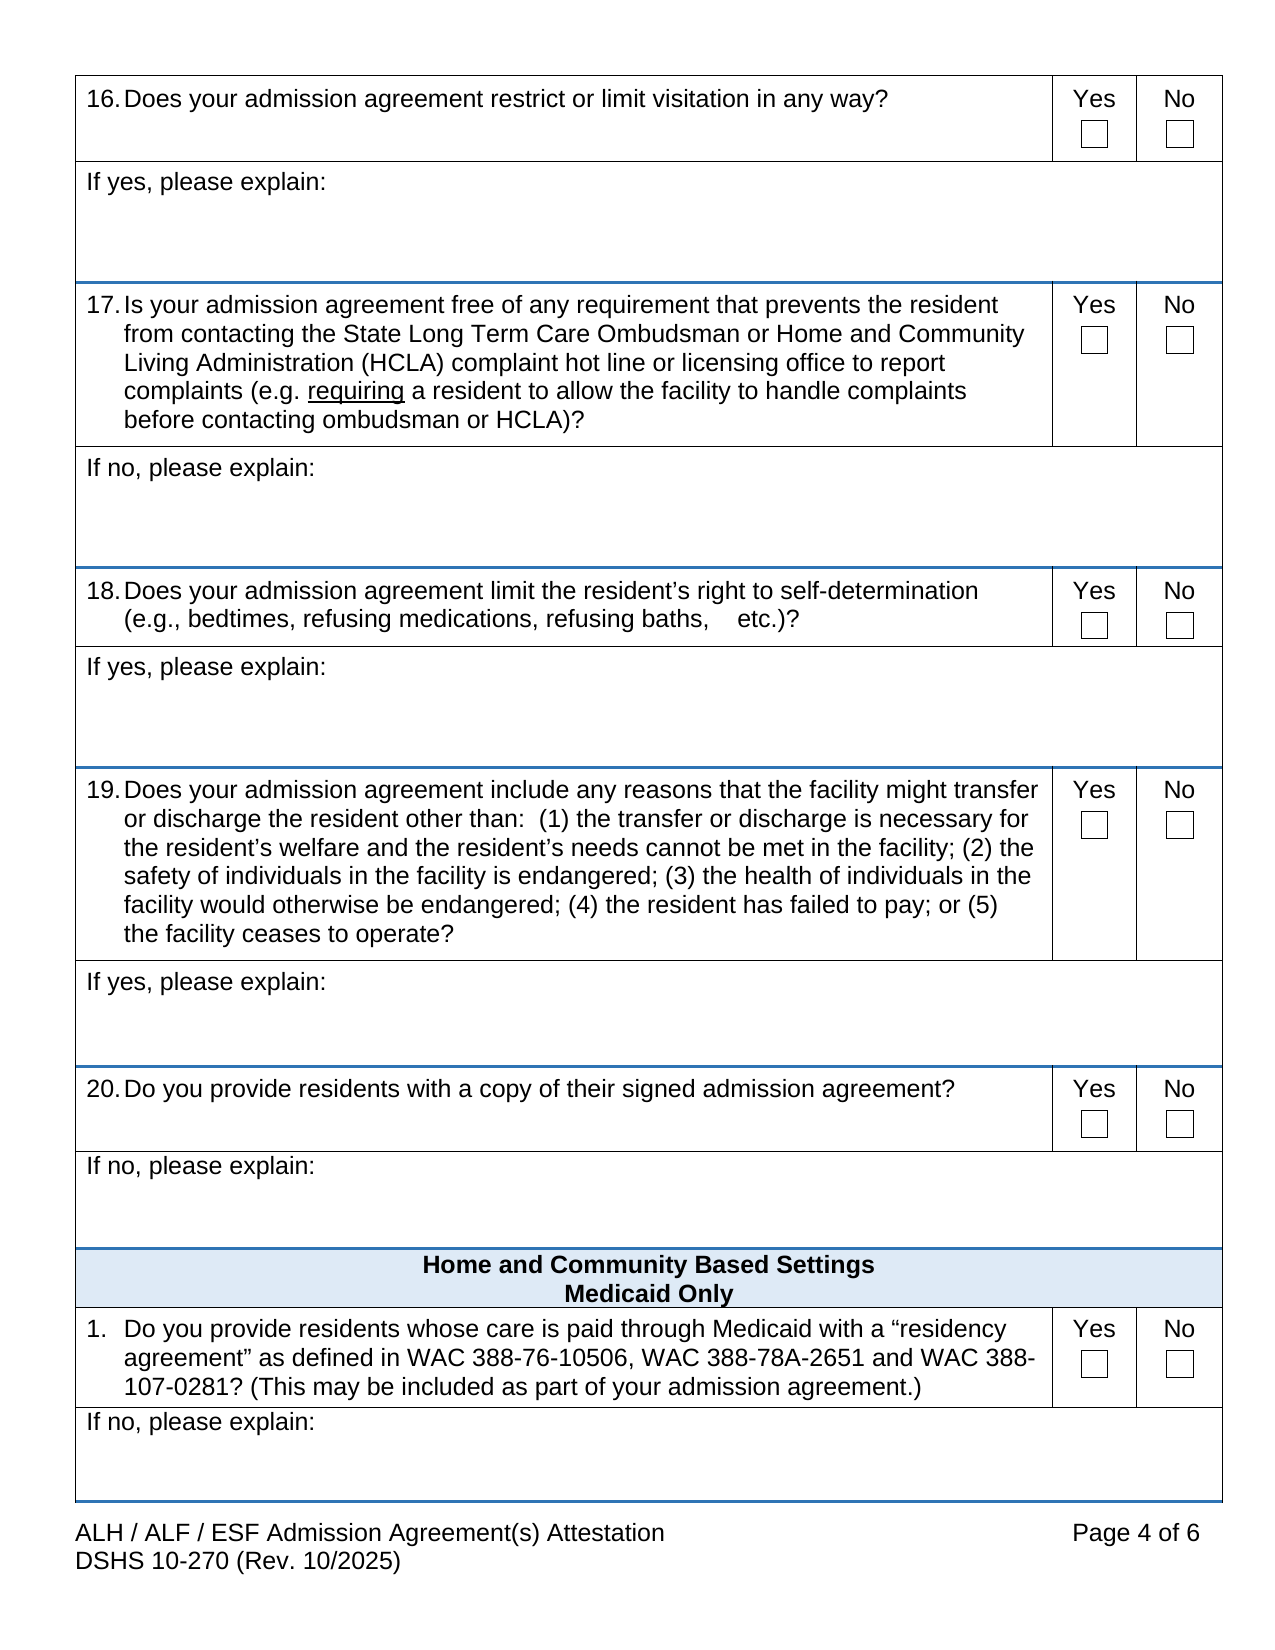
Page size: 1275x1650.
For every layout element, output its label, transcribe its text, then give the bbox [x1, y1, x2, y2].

table_cell Do you provide residents with a copy of their signed admission agreement? [76, 1068, 1052, 1151]
table_cell If yes, please explain: [76, 162, 1222, 281]
table_cell Do you provide residents whose care is paid through Medicaid with a “residency agreement” as defined in WAC 388-76-10506, WAC 388-78A-2651 and WAC 388-107-0281? (This may be included as part of your admission agreement.) [76, 1308, 1052, 1407]
table_cell No [1137, 569, 1222, 646]
table_cell No [1137, 1308, 1222, 1407]
table_cell Yes [1053, 1068, 1136, 1151]
table_cell Yes [1053, 76, 1136, 161]
table_cell No [1137, 1068, 1222, 1151]
table_cell Is your admission agreement free of any requirement that prevents the resident from contacting the State Long Term Care Ombudsman or Home and Community Living Administration (HCLA) complaint hot line or licensing office to report complaints (e.g. requiring a resident to allow the facility to handle complaints before contacting ombudsman or HCLA)? [76, 284, 1052, 446]
table_cell No [1137, 76, 1222, 161]
table_cell Yes [1053, 769, 1136, 960]
table_cell Yes [1053, 1308, 1136, 1407]
table_cell Home and Community Based Settings Medicaid Only [76, 1250, 1222, 1307]
table_cell No [1137, 284, 1222, 446]
table_cell If no, please explain: [76, 1152, 1222, 1247]
table_cell If yes, please explain: [76, 647, 1222, 766]
table_cell If no, please explain: [76, 1408, 1222, 1500]
table_cell Does your admission agreement limit the resident’s right to self-determination (e.g., bedtimes, refusing medications, refusing baths, etc.)? [76, 569, 1052, 646]
table_cell If yes, please explain: [76, 961, 1222, 1065]
table_cell Yes [1053, 284, 1136, 446]
table_cell Does your admission agreement include any reasons that the facility might transfer or discharge the resident other than: (1) the transfer or discharge is necessary for the resident’s welfare and the resident’s needs cannot be met in the facility; (2) the safety of individuals in the facility is endangered; (3) the health of individuals in the facility would otherwise be endangered; (4) the resident has failed to pay; or (5) the facility ceases to operate? [76, 769, 1052, 960]
table_cell Does your admission agreement restrict or limit visitation in any way? [76, 76, 1052, 161]
table_cell If no, please explain: [76, 447, 1222, 566]
table_cell Yes [1053, 569, 1136, 646]
table_cell No [1137, 769, 1222, 960]
